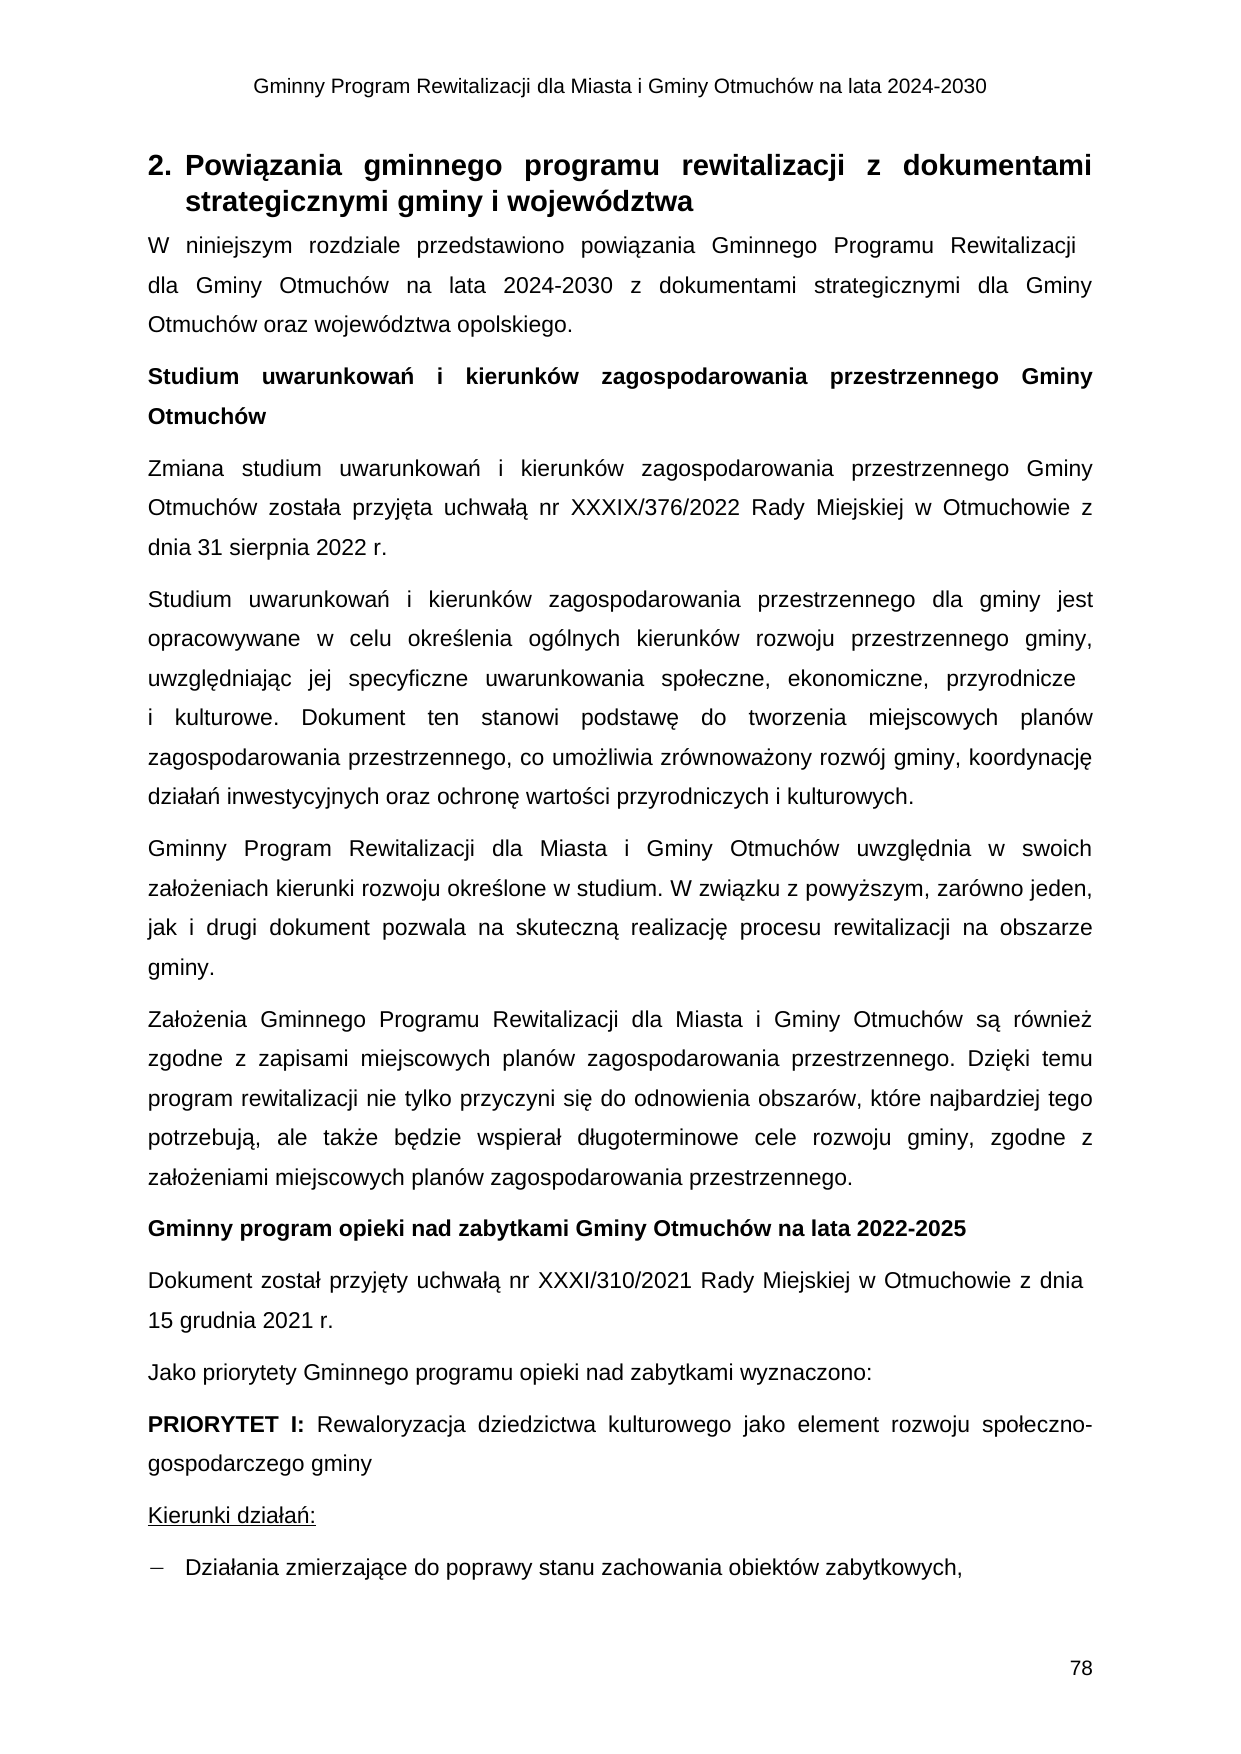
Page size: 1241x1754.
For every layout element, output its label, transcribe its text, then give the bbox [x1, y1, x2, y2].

text W niniejszym rozdziale przedstawiono powiązania Gminnego Programu Rewitalizacji dla Gminy Otmuchów na lata 2024-2030 z dokumentami strategicznymi dla Gminy Otmuchów oraz województwa opolskiego. [148, 232, 1093, 338]
list Działania zmierzające do poprawy stanu zachowania obiektów zabytkowych, [148, 1554, 1093, 1581]
text Zmiana studium uwarunkowań i kierunków zagospodarowania przestrzennego Gminy Otmuchów została przyjęta uchwałą nr XXXIX/376/2022 Rady Miejskiej w Otmuchowie z dnia 31 sierpnia 2022 r. [148, 455, 1093, 560]
text PRIORYTET I: Rewaloryzacja dziedzictwa kulturowego jako element rozwoju społeczno-gospodarczego gminy [148, 1411, 1093, 1477]
text Kierunki działań: [148, 1502, 1093, 1529]
text Jako priorytety Gminnego programu opieki nad zabytkami wyznaczono: [148, 1359, 1093, 1385]
text Studium uwarunkowań i kierunków zagospodarowania przestrzennego dla gminy jest opracowywane w celu określenia ogólnych kierunków rozwoju przestrzennego gminy, uwzględniając jej specyficzne uwarunkowania społeczne, ekonomiczne, przyrodnicze i kulturowe. Dokument ten stanowi podstawę do tworzenia miejscowych planów zagospodarowania przestrzennego, co umożliwia zrównoważony rozwój gminy, koordynację działań inwestycyjnych oraz ochronę wartości przyrodniczych i kulturowych. [148, 586, 1093, 809]
text Dokument został przyjęty uchwałą nr XXXI/310/2021 Rady Miejskiej w Otmuchowie z dnia 15 grudnia 2021 r. [148, 1267, 1093, 1333]
subtitle Powiązania gminnego programu rewitalizacji z dokumentami strategicznymi gminy i województwa [148, 148, 1093, 217]
text Studium uwarunkowań i kierunków zagospodarowania przestrzennego Gminy Otmuchów [148, 363, 1093, 429]
text Gminny Program Rewitalizacji dla Miasta i Gminy Otmuchów uwzględnia w swoich założeniach kierunki rozwoju określone w studium. W związku z powyższym, zarówno jeden, jak i drugi dokument pozwala na skuteczną realizację procesu rewitalizacji na obszarze gminy. [148, 835, 1093, 980]
text Gminny program opieki nad zabytkami Gminy Otmuchów na lata 2022-2025 [148, 1215, 1093, 1242]
text Założenia Gminnego Programu Rewitalizacji dla Miasta i Gminy Otmuchów są również zgodne z zapisami miejscowych planów zagospodarowania przestrzennego. Dzięki temu program rewitalizacji nie tylko przyczyni się do odnowienia obszarów, które najbardziej tego potrzebują, ale także będzie wspierał długoterminowe cele rozwoju gminy, zgodne z założeniami miejscowych planów zagospodarowania przestrzennego. [148, 1006, 1093, 1190]
